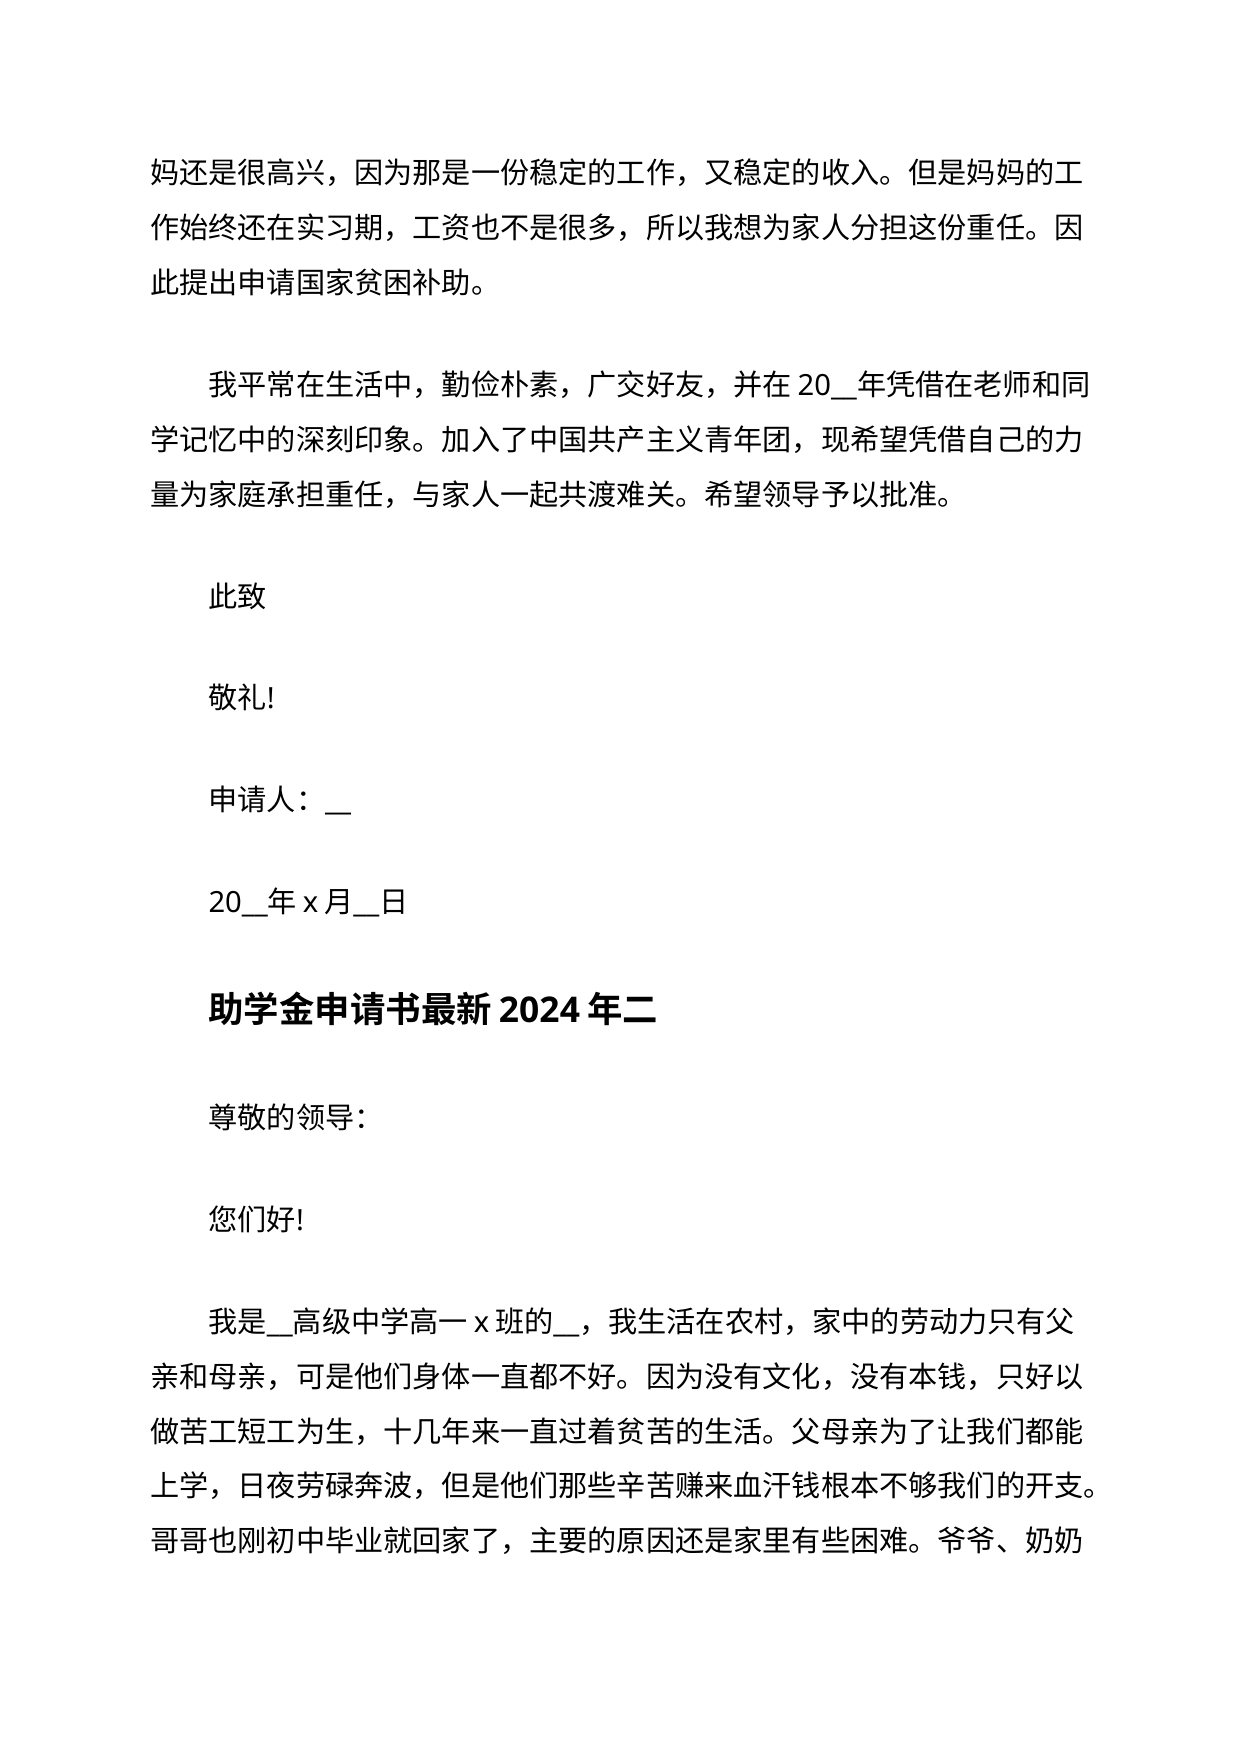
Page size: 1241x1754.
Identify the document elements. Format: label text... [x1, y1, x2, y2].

text 尊敬的领导： [150, 1094, 1090, 1137]
text 敬礼! [150, 675, 1090, 717]
text 您们好! [150, 1196, 1090, 1239]
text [150, 150, 1090, 302]
text 助学金申请书最新2024年二 [150, 981, 1090, 1032]
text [150, 1298, 1090, 1560]
text 申请人：__ [150, 777, 1090, 819]
text 我平常在生活中，勤俭朴素，广交好友，并在20__年凭借在老师和同学记忆中的深刻印象。加入了中国共产主义青年团，现希望凭借自己的力量为家庭承担重任，与家人一起共渡难关。希望领导予以批准。 [150, 362, 1090, 514]
text 此致 [150, 573, 1090, 616]
text 20__年x月__日 [150, 879, 1090, 921]
